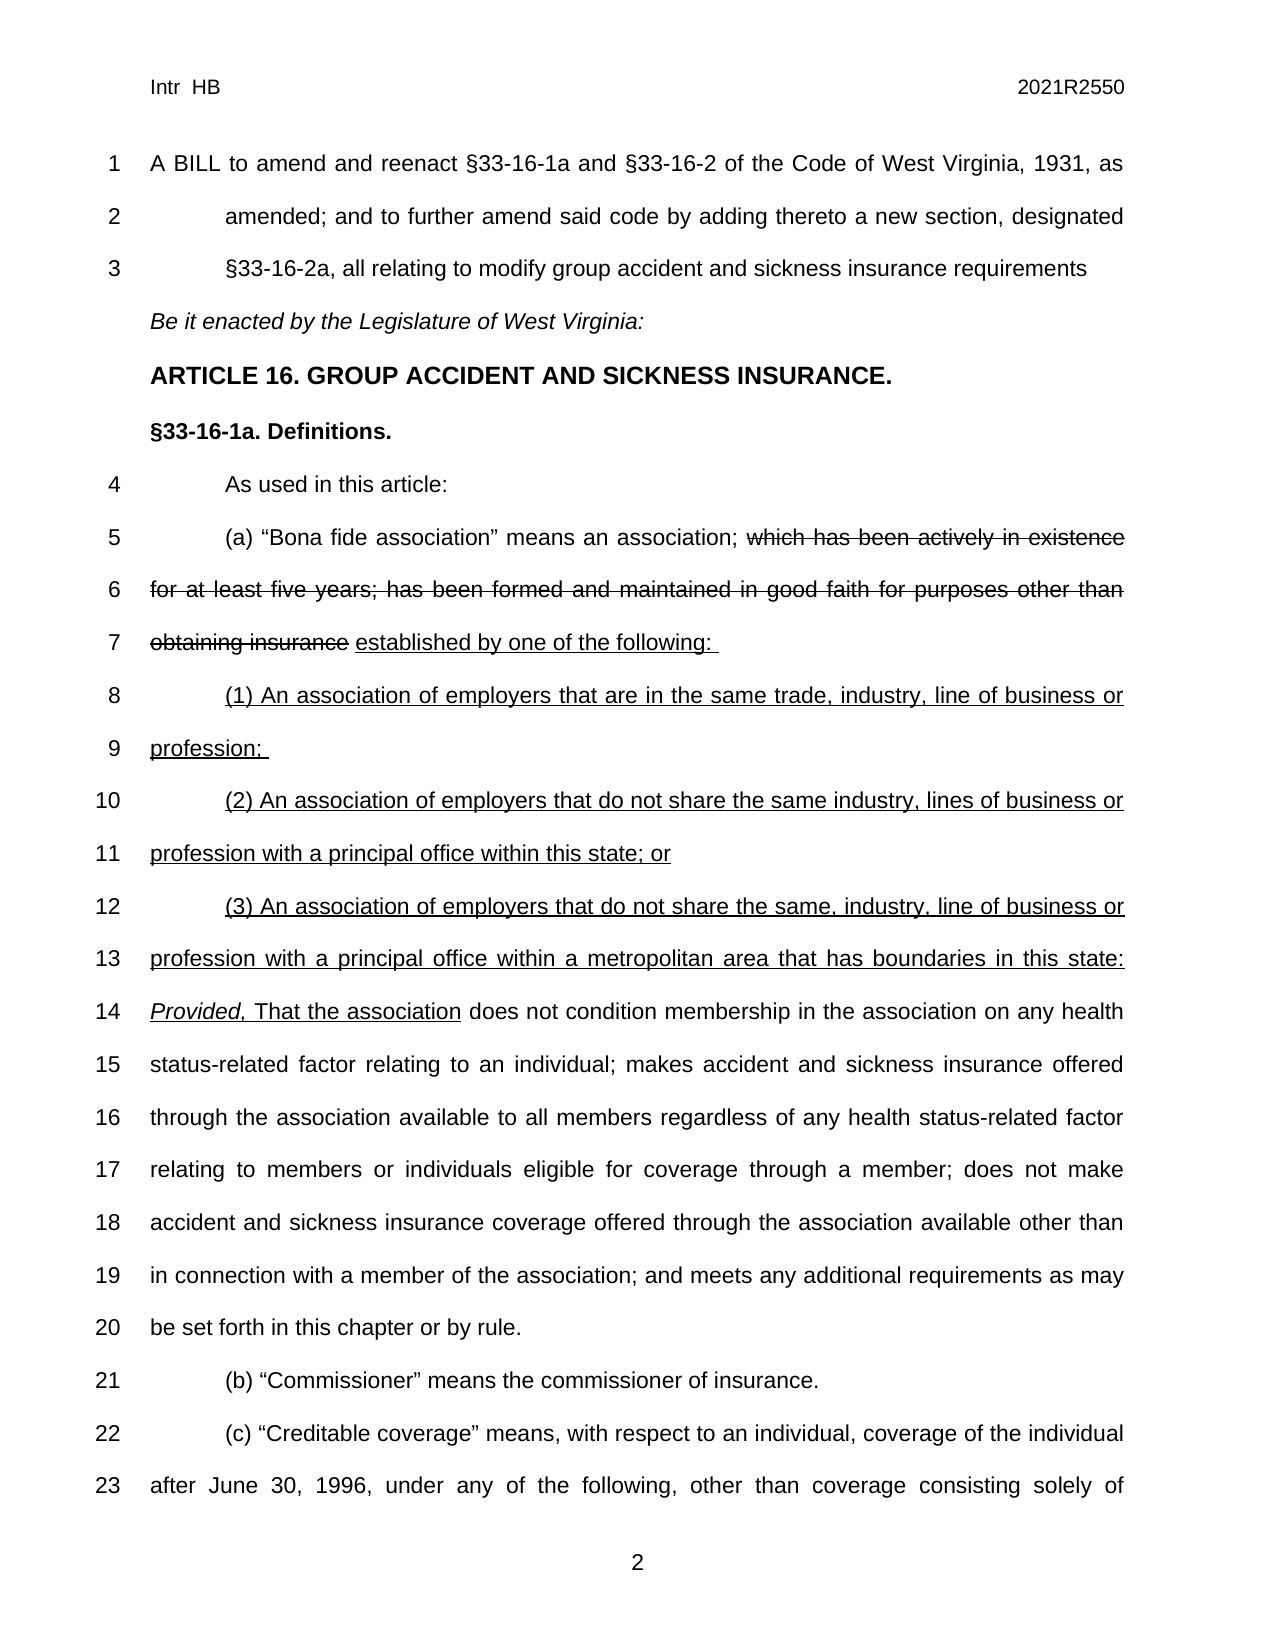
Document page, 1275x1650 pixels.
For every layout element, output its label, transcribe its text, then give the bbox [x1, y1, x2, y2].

text (3) An association of employers that do not share the same, industry, line of business or profession with a principal office within a metropolitan area that has boundaries in this state: Provided, That the association does not condition membership in the association on any health status-related factor relating to an individual; makes accident and sickness insurance offered through the association available to all members regardless of any health status-related factor relating to members or individuals eligible for coverage through a member; does not make accident and sickness insurance coverage offered through the association available other than in connection with a member of the association; and meets any additional requirements as may be set forth in this chapter or by rule. [150, 893, 1125, 968]
text As used in this article: [150, 471, 1125, 497]
title A BILL to amend and reenact §33-16-1a and §33-16-2 of the Code of West Virginia, 1931, as amended; and to further amend said code by adding thereto a new section, designated §33-16-2a, all relating to modify group accident and sickness insurance requirements [150, 150, 1125, 282]
text (b) “Commissioner” means the commissioner of insurance. [150, 1367, 1125, 1393]
subtitle ARTICLE 16. GROUP ACCIDENT AND SICKNESS INSURANCE. [150, 361, 1125, 389]
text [150, 1420, 1125, 1499]
text (1) An association of employers that are in the same trade, industry, line of business or profession; [150, 682, 1125, 761]
text (3) An association of employers that do not share the same, industry, line of business or profession with a principal office within a metropolitan area that has boundaries in this state: Provided, That the association does not condition membership in the association on any health status-related factor relating to an individual; makes accident and sickness insurance offered through the association available to all members regardless of any health status-related factor relating to members or individuals eligible for coverage through a member; does not make accident and sickness insurance coverage offered through the association available other than in connection with a member of the association; and meets any additional requirements as may be set forth in this chapter or by rule. [150, 969, 1125, 1341]
text Be it enacted by the Legislature of West Virginia: [150, 308, 1125, 334]
text (a) “Bona fide association” means an association; which has been actively in existence for at least five years; has been formed and maintained in good faith for purposes other than obtaining insurance established by one of the following: [150, 524, 1125, 656]
subtitle §33-16-1a. Definitions. [150, 418, 1125, 445]
text (2) An association of employers that do not share the same industry, lines of business or profession with a principal office within this state; or [150, 787, 1125, 866]
